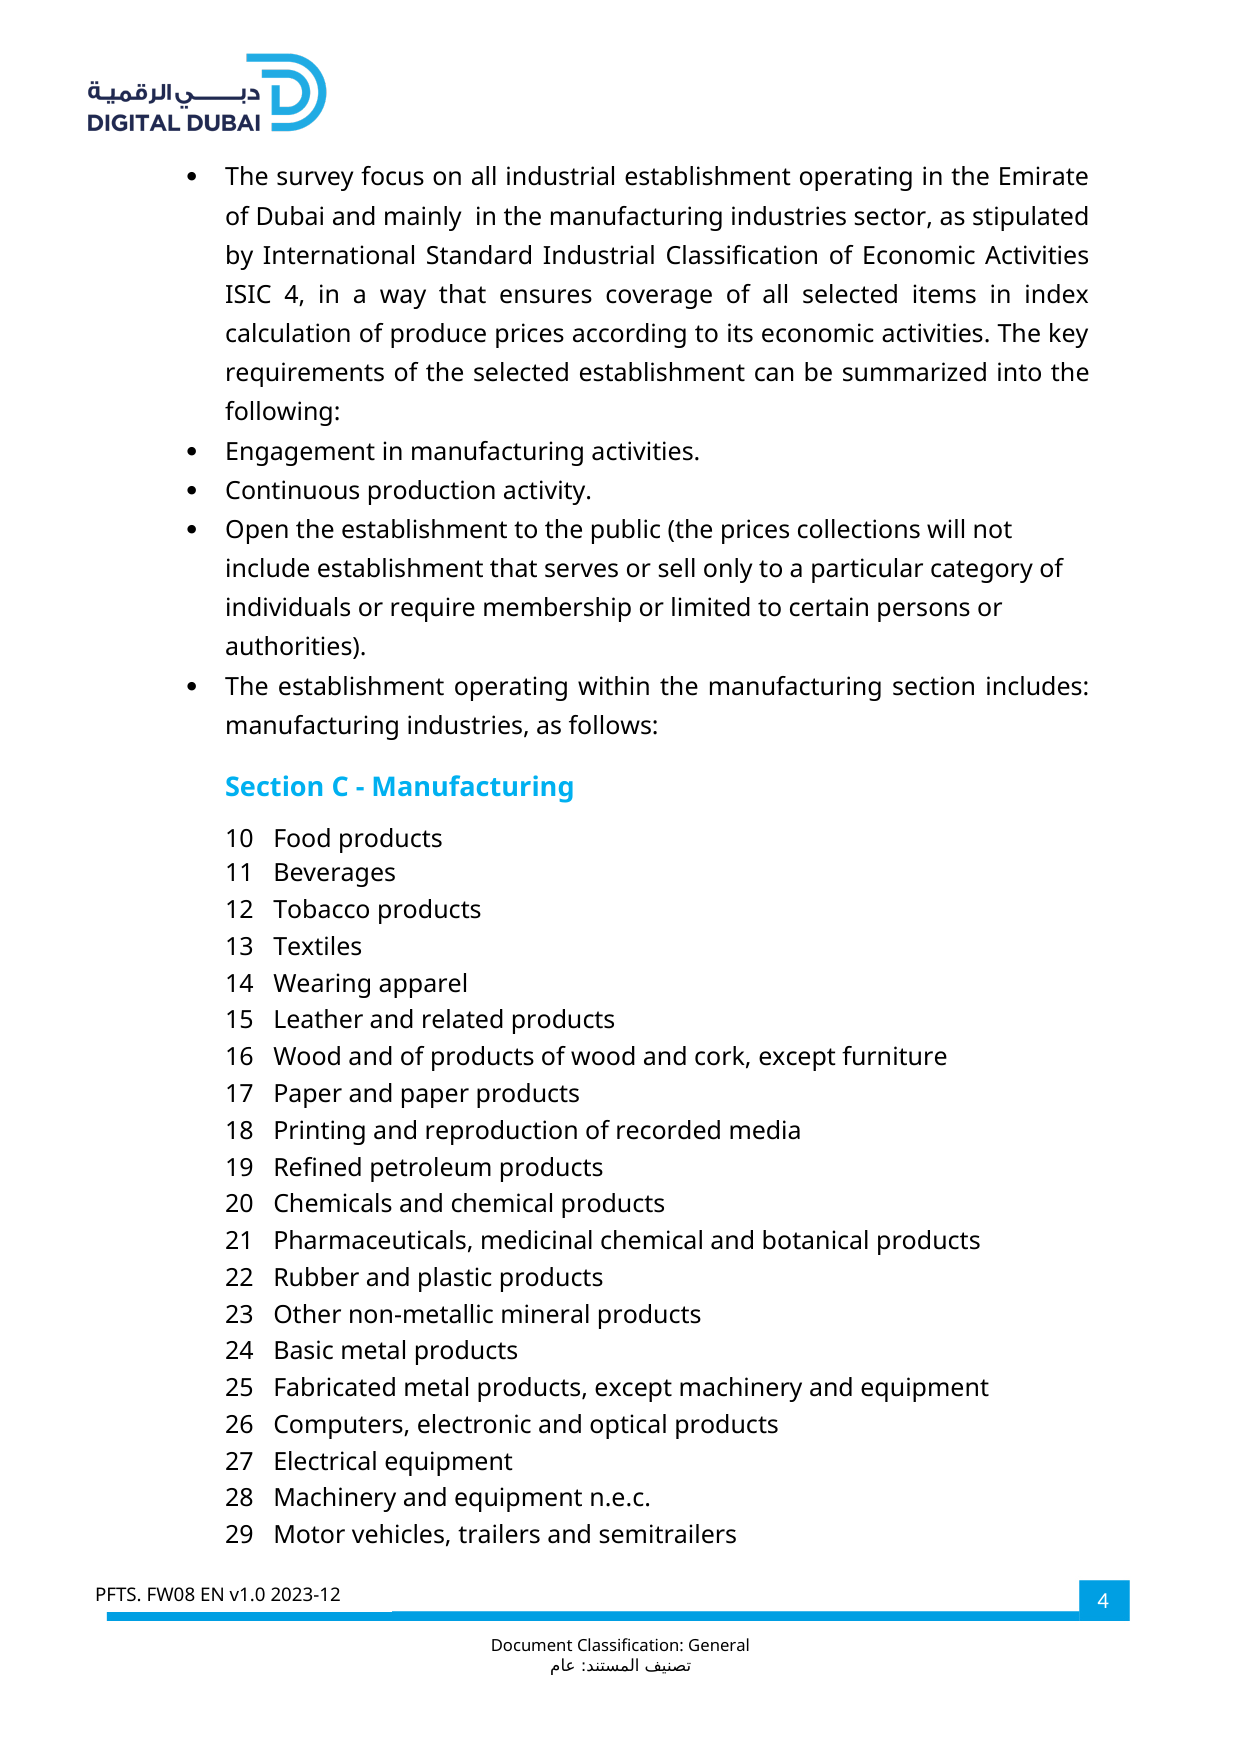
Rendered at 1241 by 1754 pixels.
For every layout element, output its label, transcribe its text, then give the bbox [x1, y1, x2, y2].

text 20 Chemicals and chemical products [225, 1186, 1090, 1220]
text 24 Basic metal products [225, 1333, 1090, 1367]
text Section C - Manufacturing [150, 767, 1090, 804]
text 10 Food products [225, 821, 1090, 855]
list The survey focus on all industrial establishment operating in the Emirate of Dubai and mainly in the manufacturing industries sector, as stipulated by International Standard Industrial Classification of Economic Activities ISIC 4, in a way that ensures coverage of all selected items in index calculation of produce prices according to its economic activities. The key requirements of the selected establishment can be summarized into the following: [187, 159, 1090, 428]
list The establishment operating within the manufacturing section includes: manufacturing industries, as follows: [187, 668, 1090, 741]
text 15 Leather and related products [225, 1002, 1090, 1036]
list Continuous production activity. [187, 472, 1090, 506]
text 29 Motor vehicles, trailers and semitrailers [225, 1517, 1090, 1551]
text 11 Beverages [225, 855, 1090, 889]
picture [106, 1576, 1131, 1625]
text 28 Machinery and equipment n.e.c. [225, 1480, 1090, 1514]
text 23 Other non-metallic mineral products [225, 1296, 1090, 1330]
text 26 Computers, electronic and optical products [225, 1407, 1090, 1441]
list Engagement in manufacturing activities. [187, 433, 1090, 467]
text 27 Electrical equipment [225, 1443, 1090, 1477]
text 19 Refined petroleum products [225, 1149, 1090, 1183]
list Open the establishment to the public (the prices collections will not include establishment that serves or sell only to a particular category of individuals or require membership or limited to certain persons or authorities). [187, 512, 1090, 663]
text 25 Fabricated metal products, except machinery and equipment [225, 1370, 1090, 1404]
text 21 Pharmaceuticals, medicinal chemical and botanical products [225, 1223, 1090, 1257]
picture [83, 45, 327, 134]
text 17 Paper and paper products [225, 1076, 1090, 1110]
text 22 Rubber and plastic products [225, 1259, 1090, 1293]
text 13 Textiles [225, 928, 1090, 963]
text 12 Tobacco products [225, 892, 1090, 926]
text 14 Wearing apparel [225, 965, 1090, 999]
text 16 Wood and of products of wood and cork, except furniture [225, 1039, 1090, 1073]
text 18 Printing and reproduction of recorded media [225, 1112, 1090, 1146]
